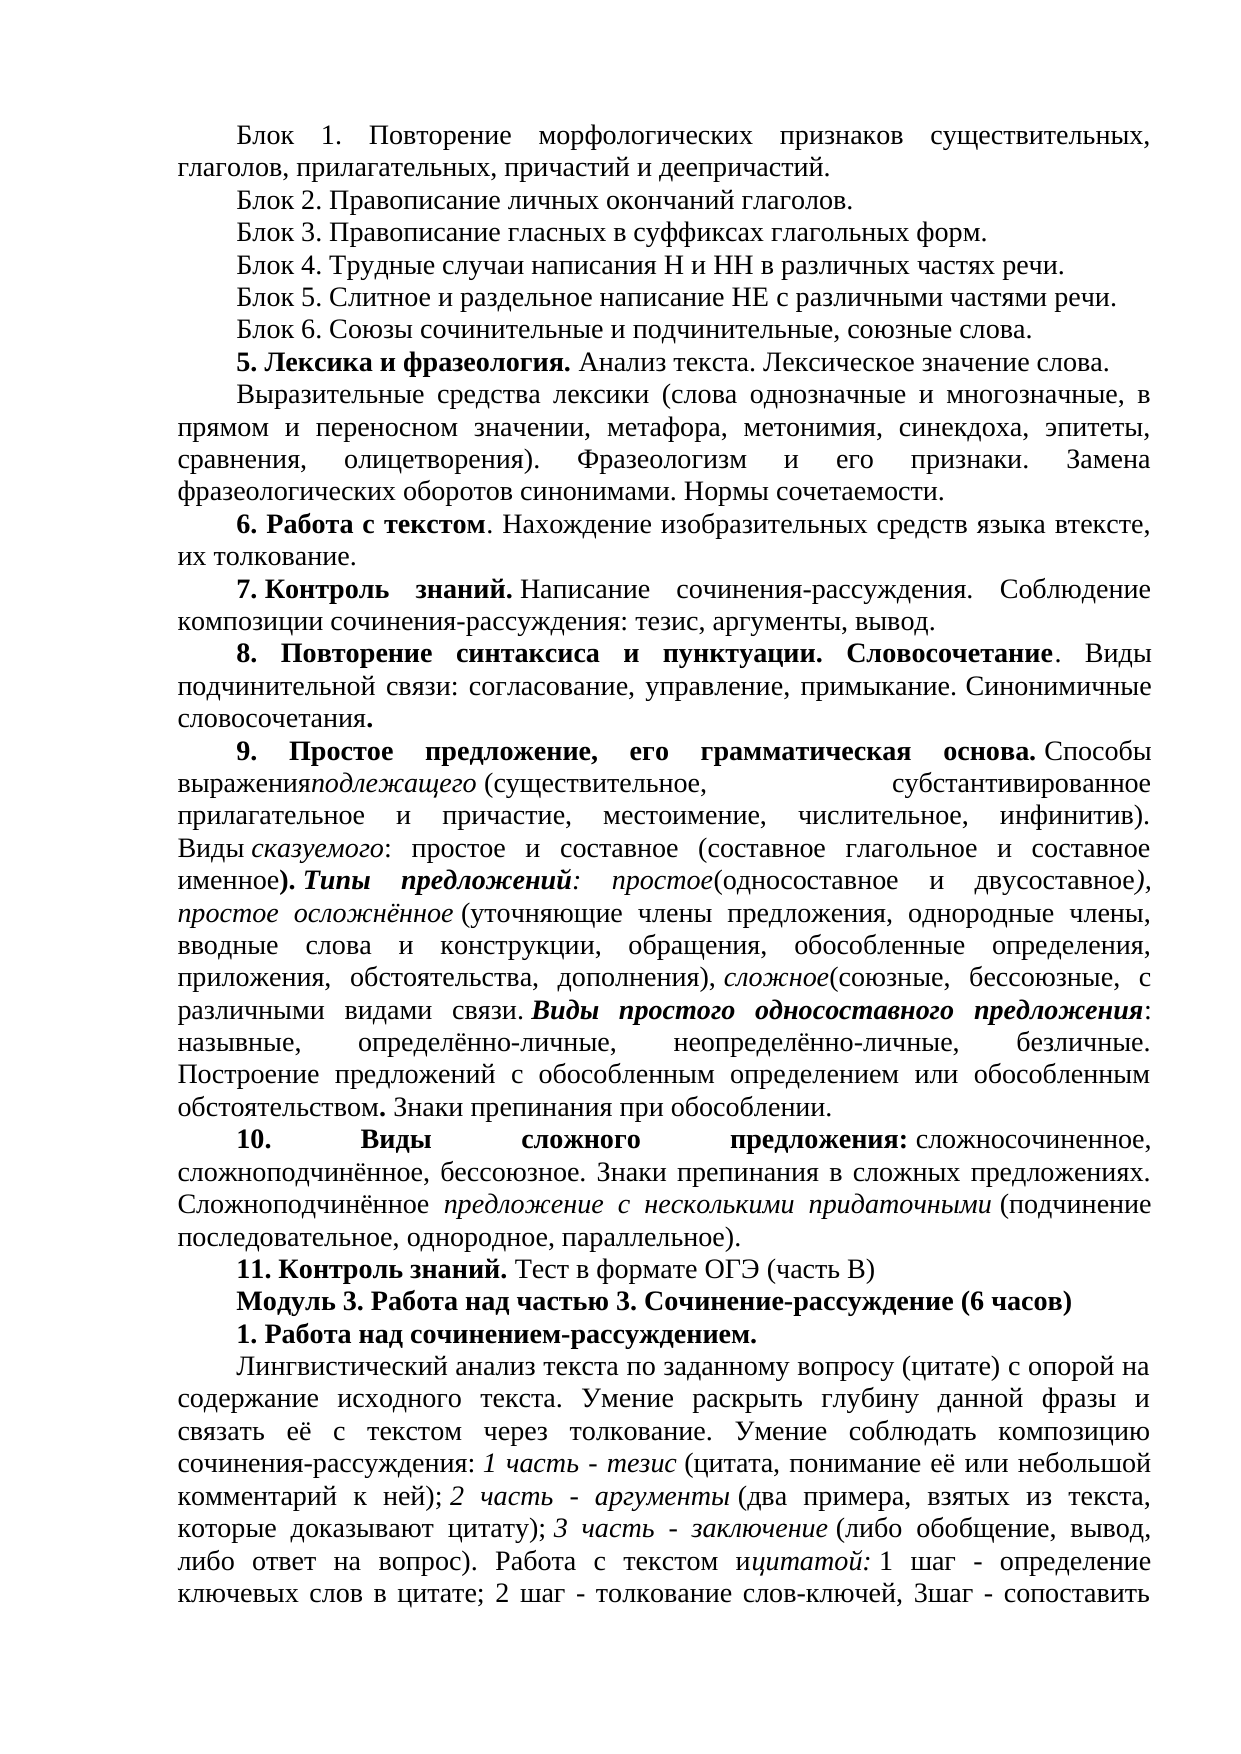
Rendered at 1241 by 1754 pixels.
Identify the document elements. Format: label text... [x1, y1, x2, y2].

text 1. Работа над сочинением-рассуждением. [177, 1317, 1152, 1349]
text 5. Лексика и фразеология. Анализ текста. Лексическое значение слова. [177, 345, 1152, 377]
text 7. Контроль знаний. Написание сочинения-рассуждения. Соблюдение композиции сочинения-рассуждения: тезис, аргументы, вывод. [177, 572, 1152, 636]
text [177, 1349, 1152, 1608]
text 9. Простое предложение, его грамматическая основа. Способы выраженияподлежащего (существительное, субстантивированное прилагательное и причастие, местоимение, числительное, инфинитив). Виды сказуемого: простое и составное (составное глагольное и составное именное). Типы предложений: простое(односоставное и двусоставное), простое осложнённое (уточняющие члены предложения, однородные члены, вводные слова и конструкции, обращения, обособленные определения, приложения, обстоятельства, дополнения), сложное(союзные, бессоюзные, с различными видами связи. Виды простого односоставного предложения: назывные, определённо-личные, неопределённо-личные, безличные. Построение предложений с обособленным определением или обособленным обстоятельством. Знаки препинания при обособлении. [177, 734, 1152, 1122]
text 8. Повторение синтаксиса и пунктуации. Словосочетание. Виды подчинительной связи: согласование, управление, примыкание. Синонимичные словосочетания. [177, 636, 1152, 734]
text 6. Работа с текстом. Нахождение изобразительных средств языка втексте, их толкование. [177, 507, 1152, 572]
text Блок 3. Правописание гласных в суффиксах глагольных форм. [177, 215, 1152, 248]
text Блок 2. Правописание личных окончаний глаголов. [177, 183, 1152, 215]
text 10. Виды сложного предложения: сложносочиненное, сложноподчинённое, бессоюзное. Знаки препинания в сложных предложениях. Сложноподчинённое предложение с несколькими придаточными (подчинение последовательное, однородное, параллельное). [177, 1122, 1152, 1252]
text Модуль 3. Работа над частью 3. Сочинение-рассуждение (6 часов) [177, 1284, 1152, 1317]
text Блок 1. Повторение морфологических признаков существительных, глаголов, прилагательных, причастий и деепричастий. [177, 118, 1152, 183]
text Выразительные средства лексики (слова однозначные и многозначные, в прямом и переносном значении, метафора, метонимия, синекдоха, эпитеты, сравнения, олицетворения). Фразеологизм и его признаки. Замена фразеологических оборотов синонимами. Нормы сочетаемости. [177, 377, 1152, 507]
text Блок 6. Союзы сочинительные и подчинительные, союзные слова. [177, 312, 1152, 345]
text Блок 5. Слитное и раздельное написание НЕ с различными частями речи. [177, 280, 1152, 312]
text Блок 4. Трудные случаи написания Н и НН в различных частях речи. [177, 248, 1152, 280]
text 11. Контроль знаний. Тест в формате ОГЭ (часть В) [177, 1252, 1152, 1284]
